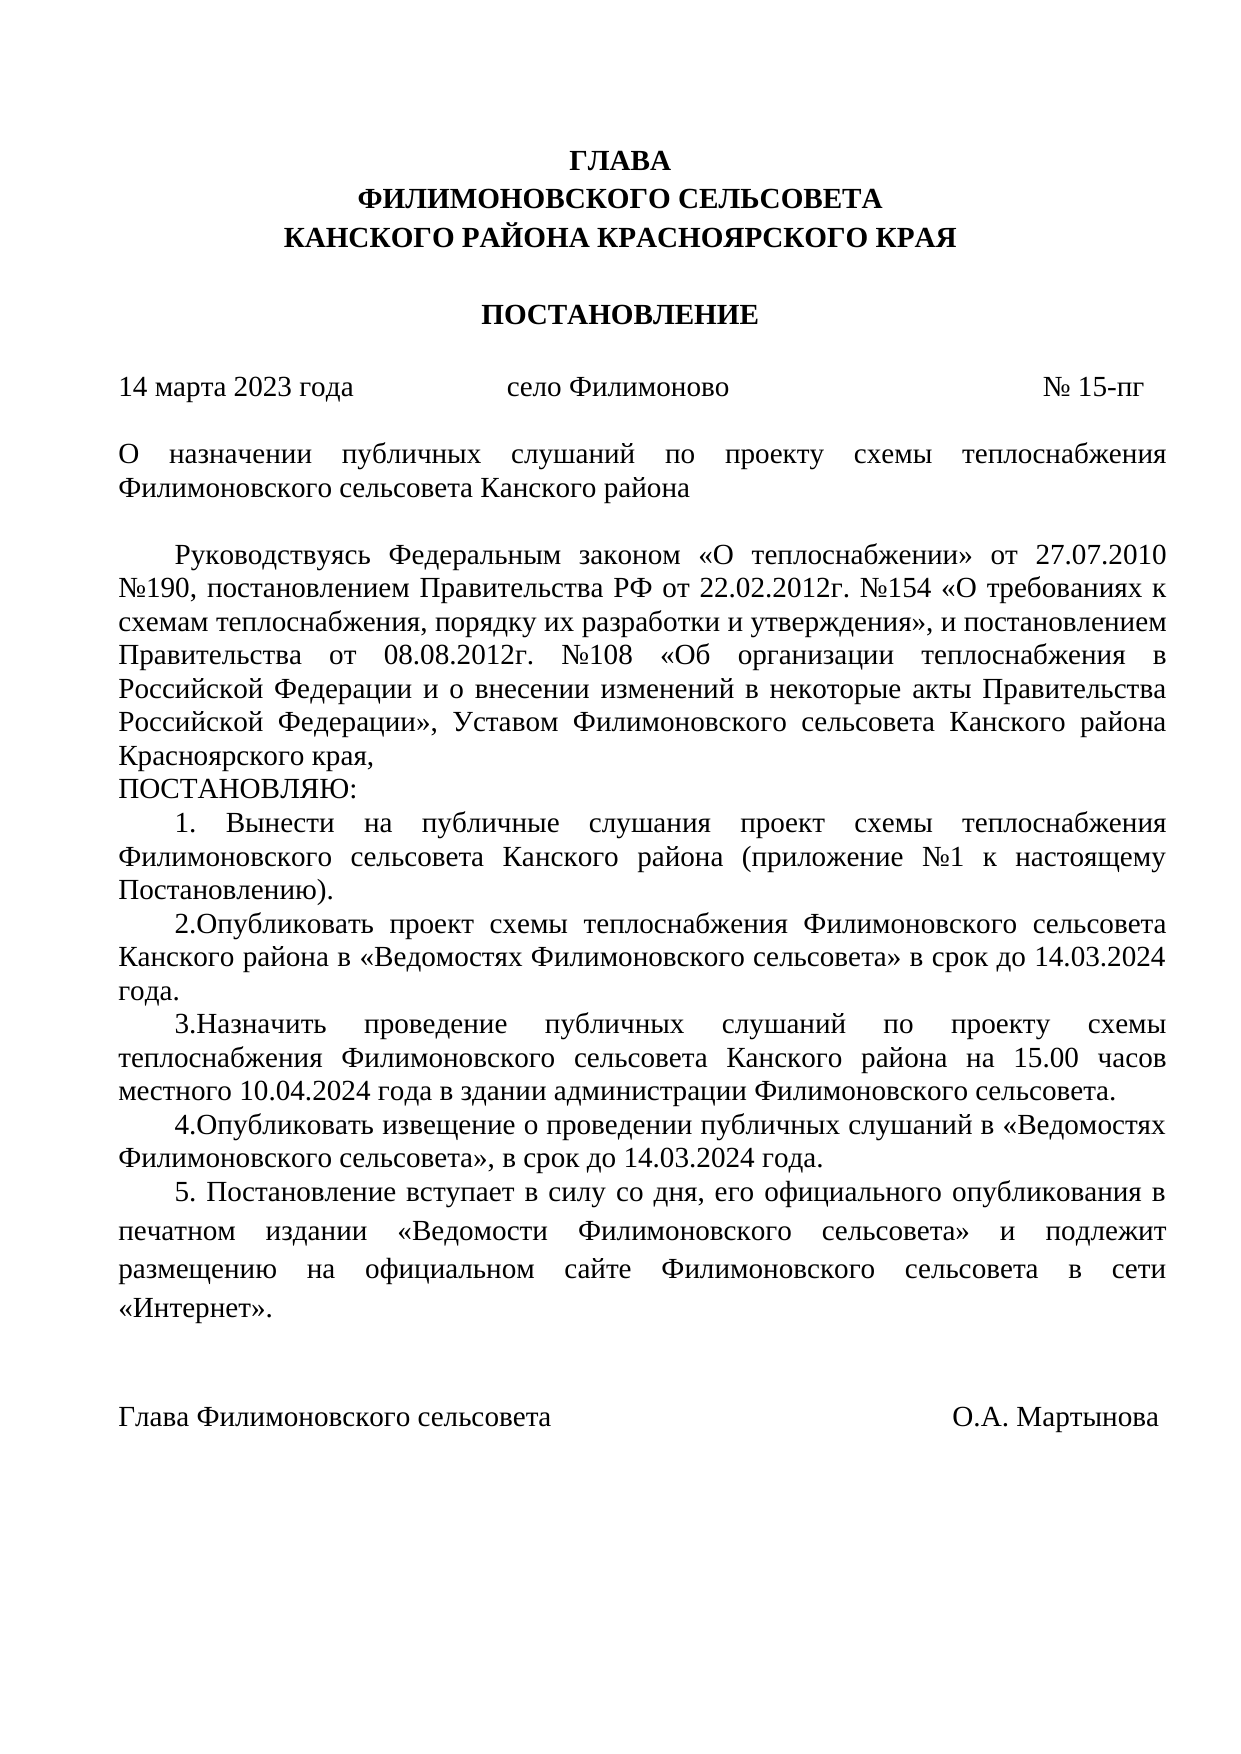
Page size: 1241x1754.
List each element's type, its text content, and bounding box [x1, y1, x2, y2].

text 14 марта 2023 года село Филимоново № 15-пг [118, 369, 1167, 403]
text ПОСТАНОВЛЕНИЕ [0, 297, 1240, 331]
text 1. Вынести на публичные слушания проект схемы теплоснабжения Филимоновского сельсовета Канского района (приложение №1 к настоящему Постановлению). [118, 805, 1167, 906]
text ПОСТАНОВЛЯЮ: [118, 772, 1167, 805]
text ГЛАВА [0, 143, 1240, 176]
text 3.Назначить проведение публичных слушаний по проекту схемы теплоснабжения Филимоновского сельсовета Канского района на 15.00 часов местного 10.04.2024 года в здании администрации Филимоновского сельсовета. [118, 1006, 1167, 1107]
text Глава Филимоновского сельсовета О.А. Мартынова [118, 1399, 1167, 1433]
text 4.Опубликовать извещение о проведении публичных слушаний в «Ведомостях Филимоновского сельсовета», в срок до 14.03.2024 года. [118, 1107, 1167, 1174]
text 2.Опубликовать проект схемы теплоснабжения Филимоновского сельсовета Канского района в «Ведомостях Филимоновского сельсовета» в срок до 14.03.2024 года. [118, 906, 1167, 1006]
text Руководствуясь Федеральным законом «О теплоснабжении» от 27.07.2010 №190, постановлением Правительства РФ от 22.02.2012г. №154 «О требованиях к схемам теплоснабжения, порядку их разработки и утверждения», и постановлением Правительства от 08.08.2012г. №108 «Об организации теплоснабжения в Российской Федерации и о внесении изменений в некоторые акты Правительства Российской Федерации», Уставом Филимоновского сельсовета Канского района Красноярского края, [118, 537, 1167, 772]
text О назначении публичных слушаний по проекту схемы теплоснабжения Филимоновского сельсовета Канского района [118, 436, 1167, 503]
text ФИЛИМОНОВСКОГО СЕЛЬСОВЕТА [0, 181, 1240, 215]
text КАНСКОГО РАЙОНА КРАСНОЯРСКОГО КРАЯ [0, 220, 1240, 253]
text 5. Постановление вступает в силу со дня, его официального опубликования в печатном издании «Ведомости Филимоновского сельсовета» и подлежит размещению на официальном сайте Филимоновского сельсовета в сети «Интернет». [118, 1174, 1167, 1323]
